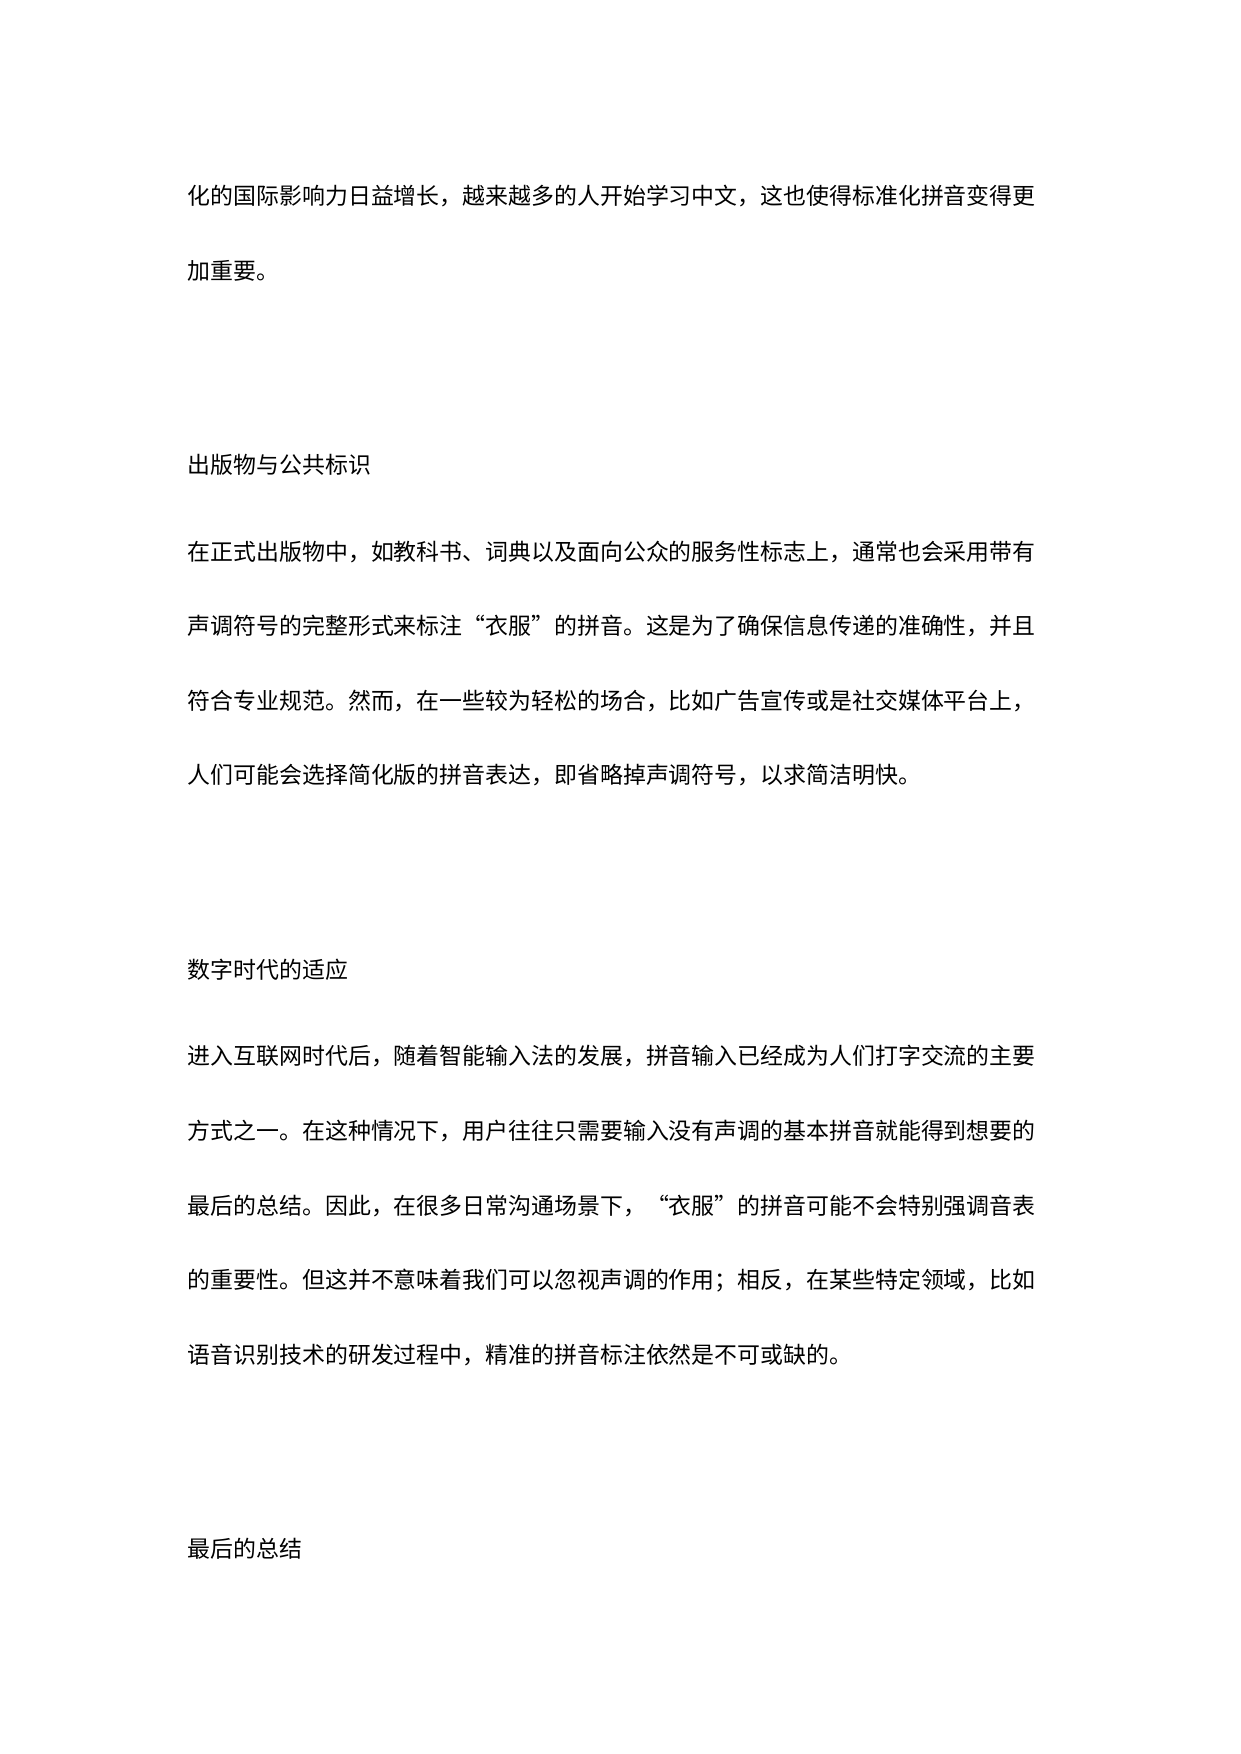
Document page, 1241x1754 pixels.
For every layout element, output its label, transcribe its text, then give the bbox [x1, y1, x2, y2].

text 最后的总结 [187, 1515, 1053, 1580]
text 进入互联网时代后，随着智能输入法的发展，拼音输入已经成为人们打字交流的主要方式之一。在这种情况下，用户往往只需要输入没有声调的基本拼音就能得到想要的最后的总结。因此，在很多日常沟通场景下，“衣服”的拼音可能不会特别强调音表的重要性。但这并不意味着我们可以忽视声调的作用；相反，在某些特定领域，比如语音识别技术的研发过程中，精准的拼音标注依然是不可或缺的。 [187, 1022, 1053, 1386]
text 出版物与公共标识 [187, 431, 1053, 496]
text 在正式出版物中，如教科书、词典以及面向公众的服务性标志上，通常也会采用带有声调符号的完整形式来标注“衣服”的拼音。这是为了确保信息传递的准确性，并且符合专业规范。然而，在一些较为轻松的场合，比如广告宣传或是社交媒体平台上，人们可能会选择简化版的拼音表达，即省略掉声调符号，以求简洁明快。 [187, 517, 1053, 807]
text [187, 162, 1053, 302]
text 数字时代的适应 [187, 936, 1053, 1001]
